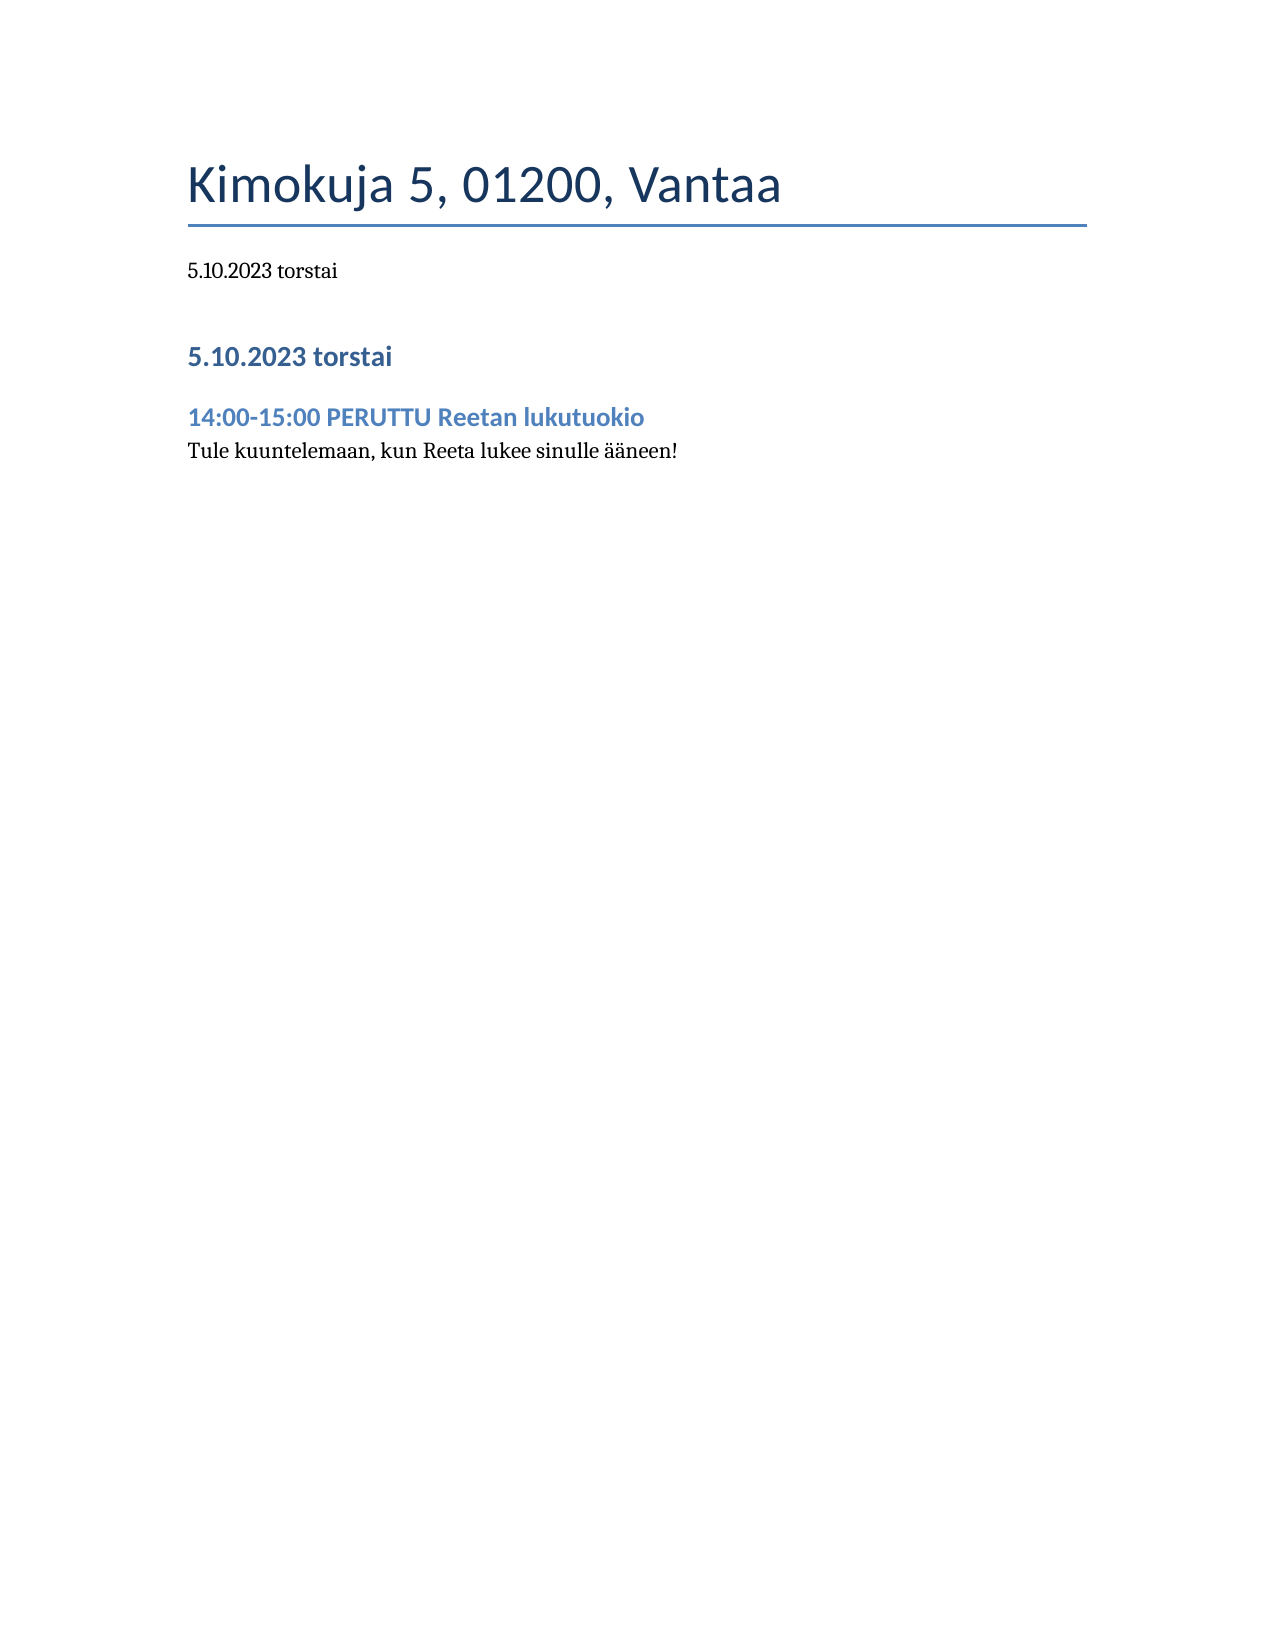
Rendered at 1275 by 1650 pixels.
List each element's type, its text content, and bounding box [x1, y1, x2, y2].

subtitle 14:00-15:00 PERUTTU Reetan lukutuokio [187, 400, 1087, 433]
title Kimokuja 5, 01200, Vantaa [187, 150, 1087, 227]
subtitle 5.10.2023 torstai [187, 338, 1087, 374]
text 5.10.2023 torstai [187, 258, 1087, 284]
text Tule kuuntelemaan, kun Reeta lukee sinulle ääneen! [187, 438, 1087, 464]
